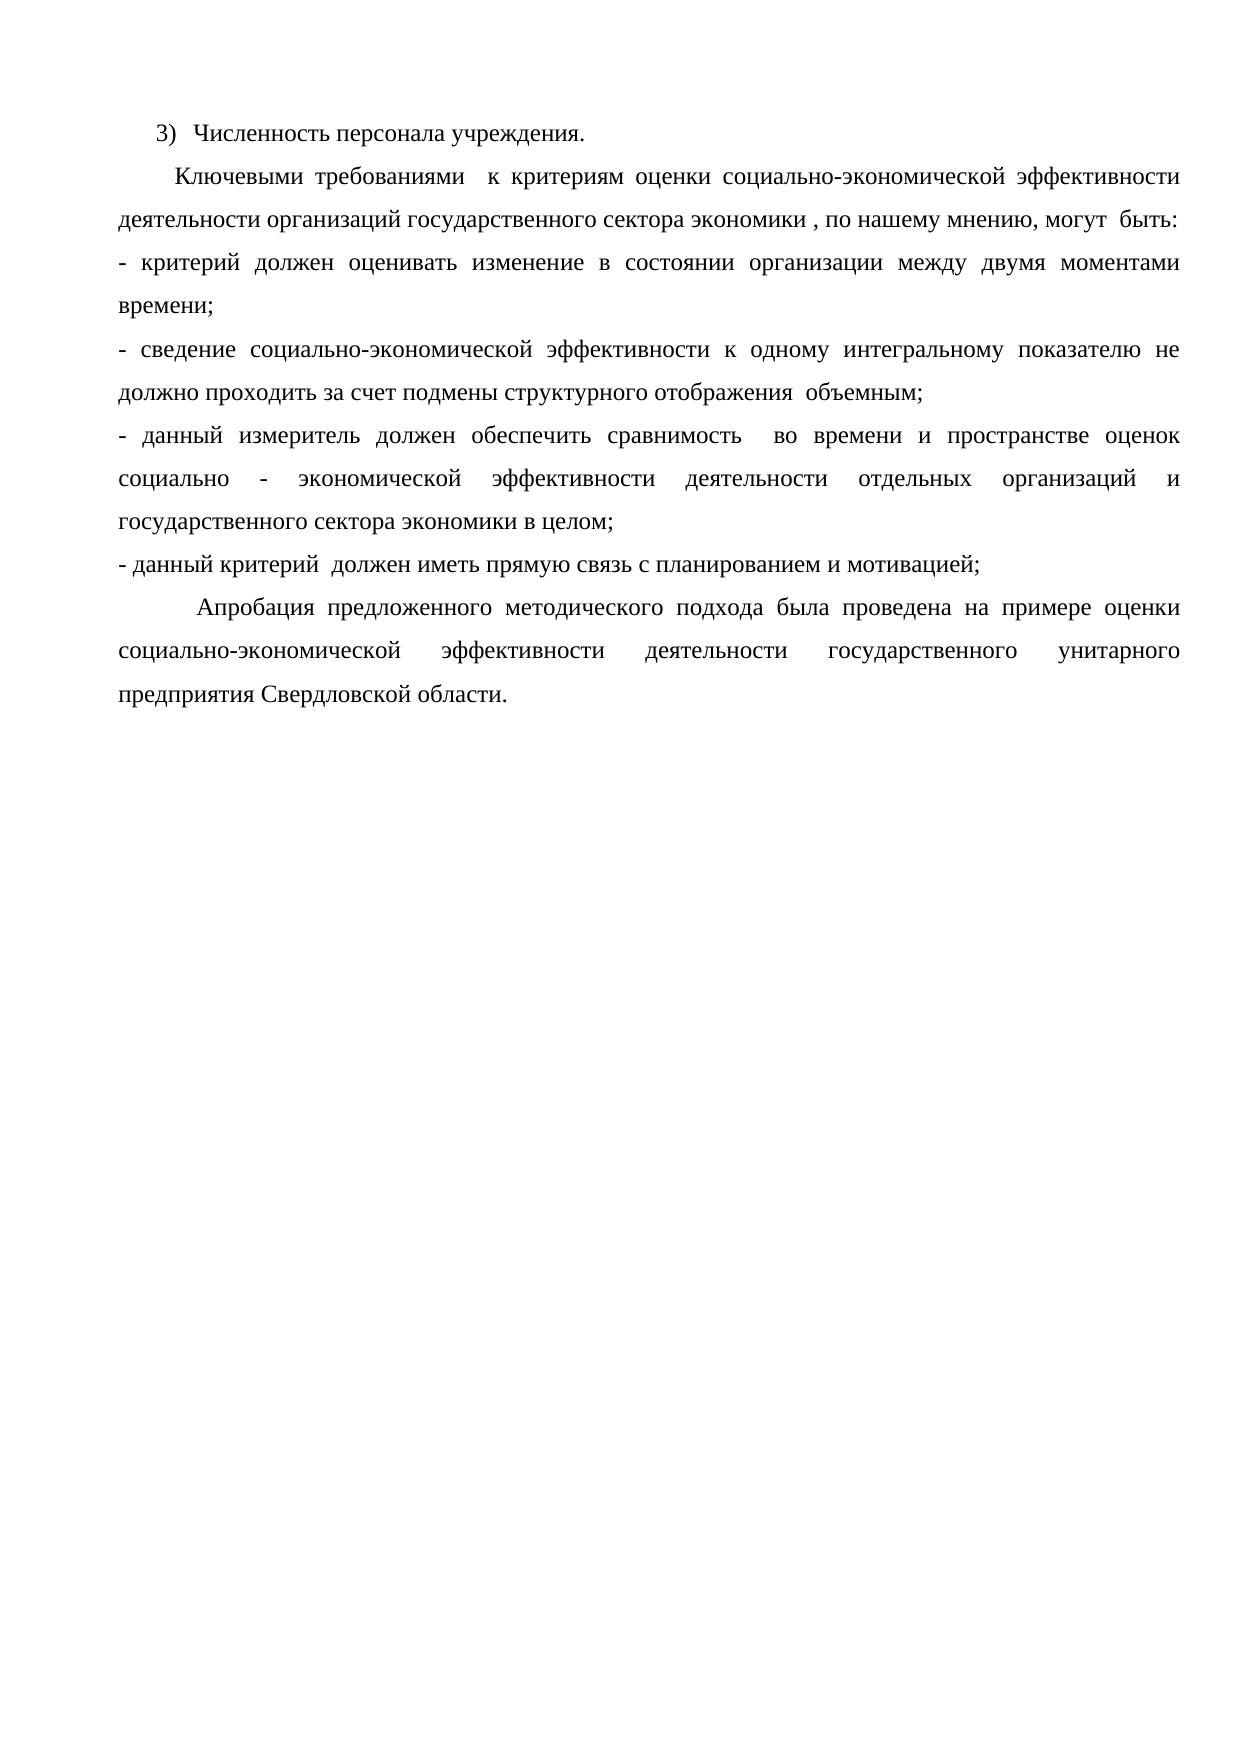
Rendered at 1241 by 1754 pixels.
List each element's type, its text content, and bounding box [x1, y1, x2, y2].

text Ключевыми требованиями к критериям оценки социально-экономической эффективности деятельности организаций государственного сектора экономики , по нашему мнению, могут быть: [118, 161, 1181, 233]
text - сведение социально-экономической эффективности к одному интегральному показателю не должно проходить за счет подмены структурного отображения объемным; [118, 334, 1181, 406]
text - данный критерий должен иметь прямую связь с планированием и мотивацией; [118, 549, 1181, 578]
list Численность персонала учреждения. [156, 118, 1181, 147]
text Апробация предложенного методического подхода была проведена на примере оценки социально-экономической эффективности деятельности государственного унитарного предприятия Свердловской области. [118, 592, 1181, 707]
text - критерий должен оценивать изменение в состоянии организации между двумя моментами времени; [118, 247, 1181, 319]
text - данный измеритель должен обеспечить сравнимость во времени и пространстве оценок социально - экономической эффективности деятельности отдельных организаций и государственного сектора экономики в целом; [118, 420, 1181, 535]
